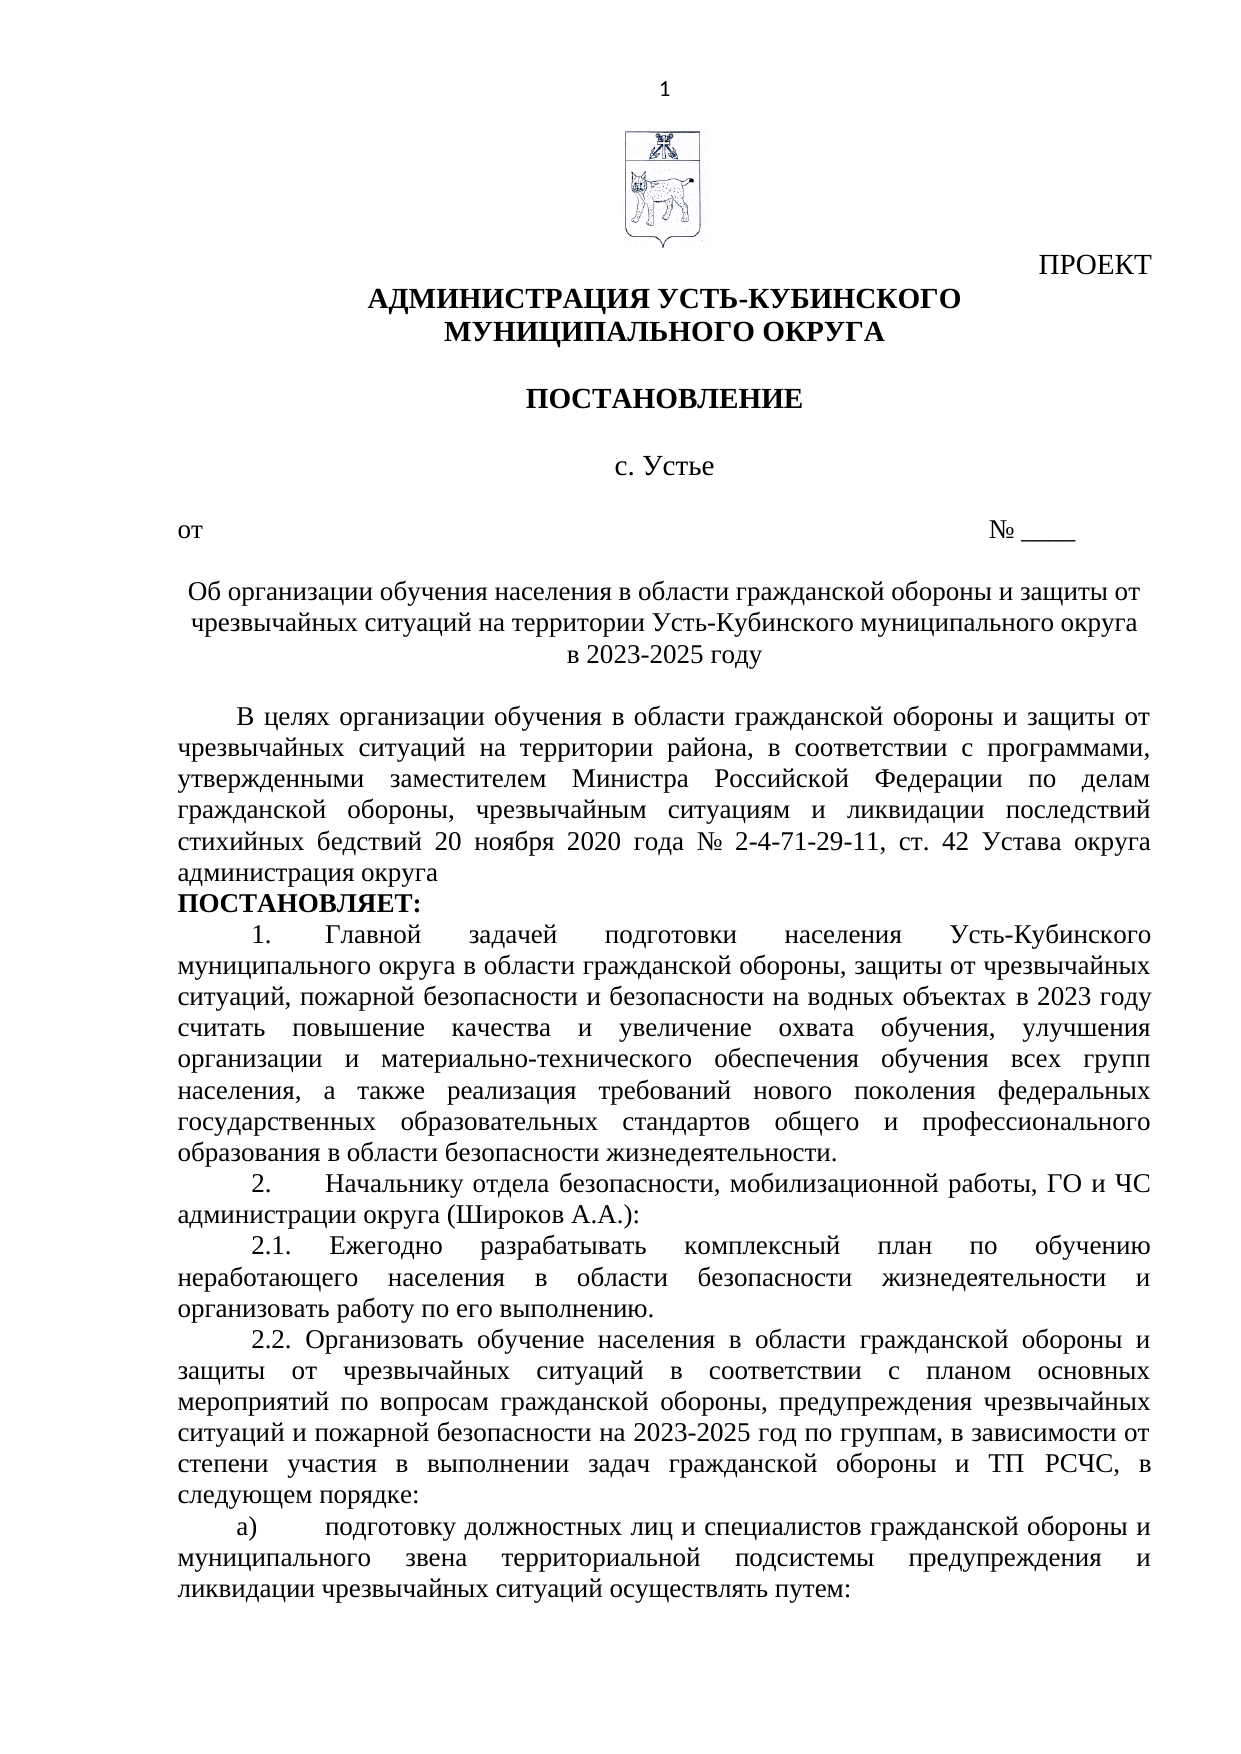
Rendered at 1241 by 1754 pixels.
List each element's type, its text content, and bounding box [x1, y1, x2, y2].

text 1. Главной задачей подготовки населения Усть-Кубинского муниципального округа в области гражданской обороны, защиты от чрезвычайных ситуаций, пожарной безопасности и безопасности на водных объектах в 2023 году считать повышение качества и увеличение охвата обучения, улучшения организации и материально-технического обеспечения обучения всех групп населения, а также реализация требований нового поколения федеральных государственных образовательных стандартов общего и профессионального образования в области безопасности жизнедеятельности. [177, 918, 1152, 1167]
text МУНИЦИПАЛЬНОГО ОКРУГА [177, 314, 1152, 348]
text ПОСТАНОВЛЕНИЕ [177, 381, 1152, 415]
text в 2023-2025 году [177, 638, 1152, 669]
text а) подготовку должностных лиц и специалистов гражданской обороны и муниципального звена территориальной подсистемы предупреждения и ликвидации чрезвычайных ситуаций осуществлять путем: [177, 1510, 1152, 1603]
text 2. Начальнику отдела безопасности, мобилизационной работы, ГО и ЧС администрации округа (Широков А.А.): [177, 1167, 1152, 1229]
text ПРОЕКТ [177, 247, 1152, 281]
picture [619, 129, 710, 248]
text Об организации обучения населения в области гражданской обороны и защиты от чрезвычайных ситуаций на территории Усть-Кубинского муниципального округа [177, 575, 1152, 638]
text ПОСТАНОВЛЯЕТ: [177, 887, 1152, 918]
text от № ____ [177, 513, 1152, 544]
text АДМИНИСТРАЦИЯ УСТЬ-КУБИНСКОГО [177, 281, 1152, 314]
text 2.2. Организовать обучение населения в области гражданской обороны и защиты от чрезвычайных ситуаций в соответствии с планом основных мероприятий по вопросам гражданской обороны, предупреждения чрезвычайных ситуаций и пожарной безопасности на 2023-2025 год по группам, в зависимости от степени участия в выполнении задач гражданской обороны и ТП РСЧС, в следующем порядке: [177, 1323, 1152, 1510]
text В целях организации обучения в области гражданской обороны и защиты от чрезвычайных ситуаций на территории района, в соответствии с программами, утвержденными заместителем Министра Российской Федерации по делам гражданской обороны, чрезвычайным ситуациям и ликвидации последствий стихийных бедствий 20 ноября 2020 года № 2-4-71-29-11, ст. 42 Устава округа администрация округа [177, 700, 1152, 887]
text с. Устье [177, 448, 1152, 482]
text 2.1. Ежегодно разрабатывать комплексный план по обучению неработающего населения в области безопасности жизнедеятельности и организовать работу по его выполнению. [177, 1229, 1152, 1323]
